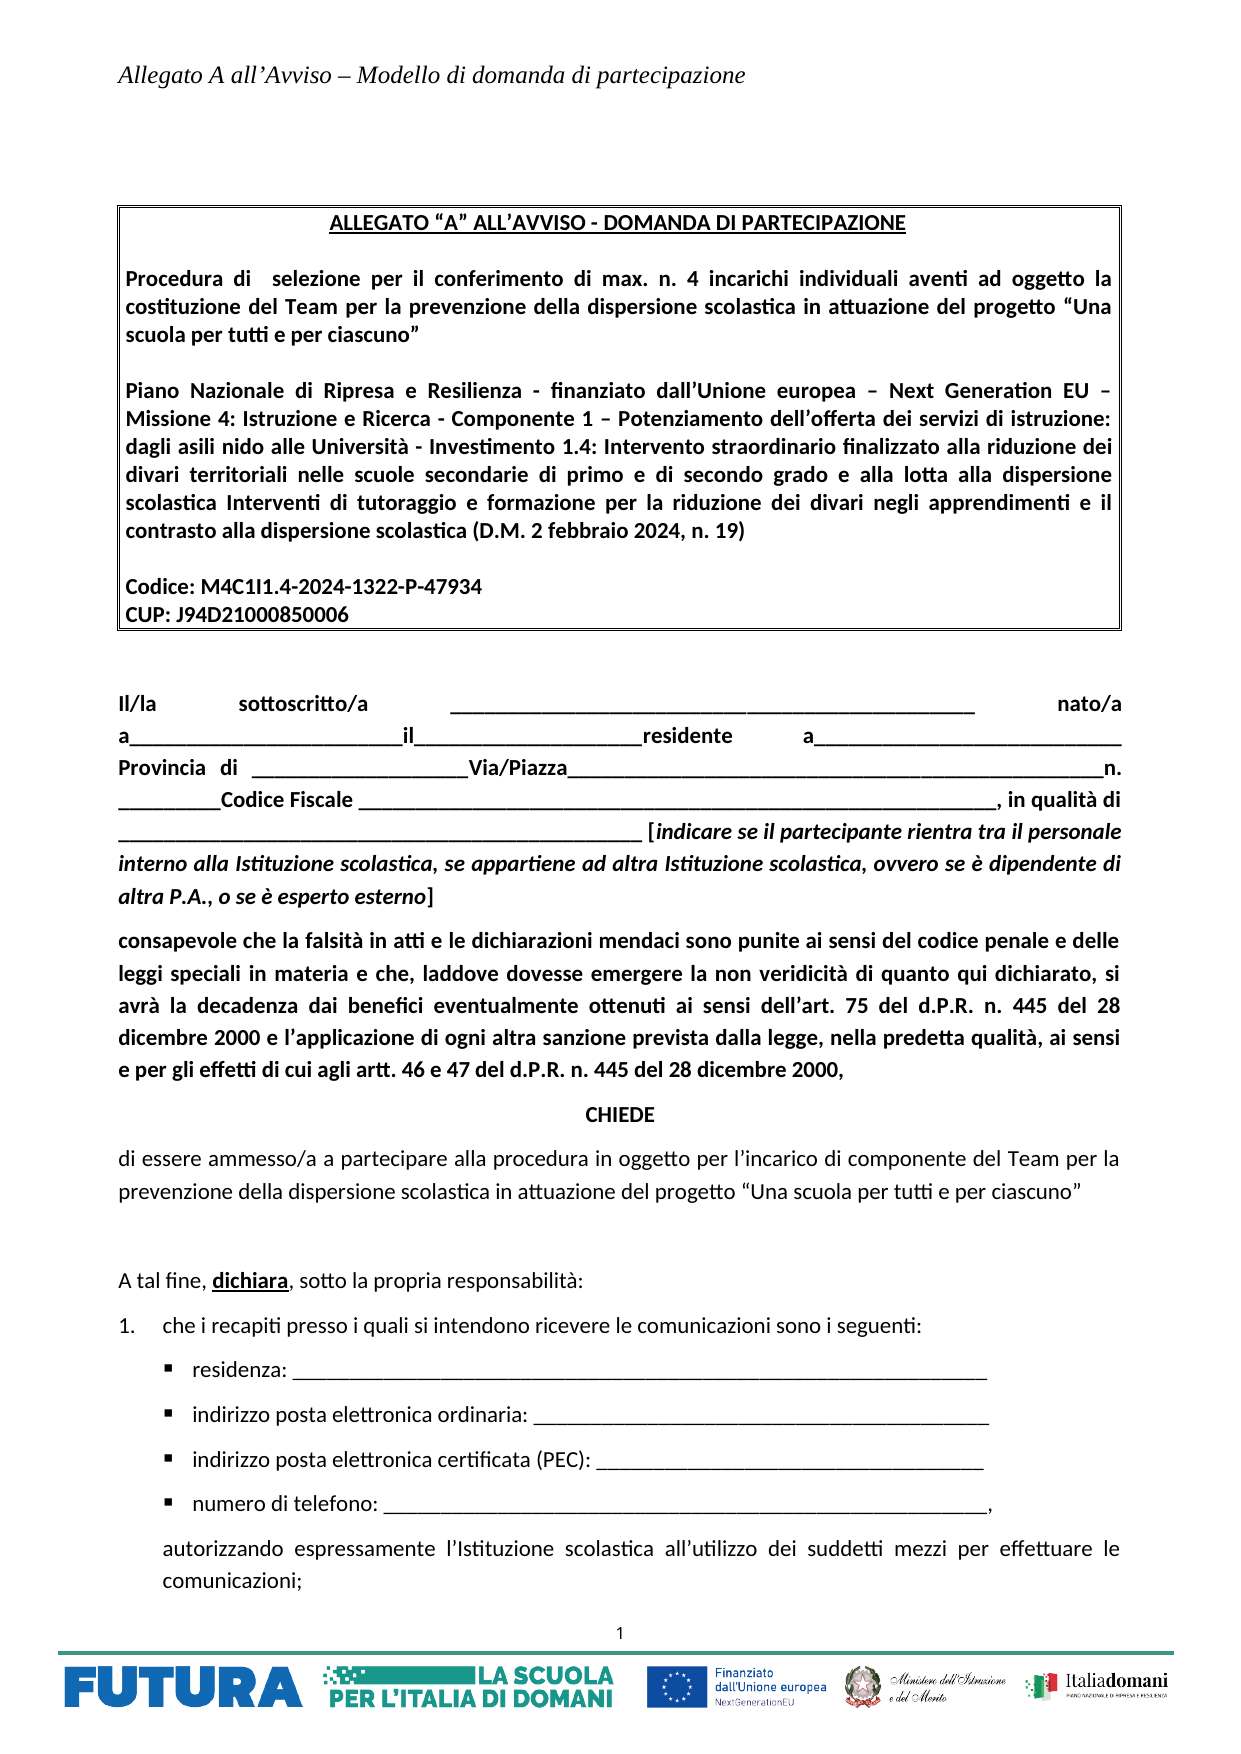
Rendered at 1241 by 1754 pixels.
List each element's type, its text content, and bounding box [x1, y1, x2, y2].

table_header ALLEGATO “A” ALL’AVVISO - DOMANDA DI PARTECIPAZIONE Procedura di selezione per il conferimento di max. n. 4 incarichi individuali aventi ad oggetto la costituzione del Team per la prevenzione della dispersione scolastica in attuazione del progetto “Una scuola per tutti e per ciascuno” Piano Nazionale di Ripresa e Resilienza - finanziato dall’Unione europea – Next Generation EU – Missione 4: Istruzione e Ricerca - Componente 1 – Potenziamento dell’offerta dei servizi di istruzione: dagli asili nido alle Università - Investimento 1.4: Intervento straordinario finalizzato alla riduzione dei divari territoriali nelle scuole secondarie di primo e di secondo grado e alla lotta alla dispersione scolastica Interventi di tutoraggio e formazione per la riduzione dei divari negli apprendimenti e il contrasto alla dispersione scolastica (D.M. 2 febbraio 2024, n. 19) Codice: M4C1I1.4-2024-1322-P-47934 CUP: J94D21000850006 [120, 208, 1119, 628]
picture [62, 1663, 1170, 1711]
list che i recapiti presso i quali si intendono ricevere le comunicazioni sono i seguenti: [118, 1311, 1122, 1339]
text autorizzando espressamente l’Istituzione scolastica all’utilizzo dei suddetti mezzi per effettuare le comunicazioni; [162, 1534, 1122, 1594]
text consapevole che la falsità in atti e le dichiarazioni mendaci sono punite ai sensi del codice penale e delle leggi speciali in materia e che, laddove dovesse emergere la non veridicità di quanto qui dichiarato, si avrà la decadenza dai benefici eventualmente ottenuti ai sensi dell’art. 75 del d.P.R. n. 445 del 28 dicembre 2000 e l’applicazione di ogni altra sanzione prevista dalla legge, nella predetta qualità, ai sensi e per gli effetti di cui agli artt. 46 e 47 del d.P.R. n. 445 del 28 dicembre 2000, [118, 926, 1122, 1083]
list indirizzo posta elettronica ordinaria: ________________________________________ [162, 1400, 1122, 1428]
list residenza: _____________________________________________________________ [162, 1356, 1122, 1383]
list indirizzo posta elettronica certificata (PEC): __________________________________ [162, 1445, 1122, 1473]
list numero di telefono: _____________________________________________________, [162, 1489, 1122, 1518]
text A tal fine, dichiara, sotto la propria responsabilità: [118, 1266, 1122, 1294]
text di essere ammesso/a a partecipare alla procedura in oggetto per l’incarico di componente del Team per la prevenzione della dispersione scolastica in attuazione del progetto “Una scuola per tutti e per ciascuno” [118, 1144, 1122, 1205]
text Il/la sottoscritto/a ______________________________________________ nato/a a________________________il____________________residente a___________________________ Provincia di ___________________Via/Piazza_______________________________________________n. _________Codice Fiscale ________________________________________________________, in qualità di ______________________________________________ [indicare se il partecipante rientra tra il personale interno alla Istituzione scolastica, se appartiene ad altra Istituzione scolastica, ovvero se è dipendente di altra P.A., o se è esperto esterno] [118, 689, 1122, 910]
text CHIEDE [118, 1100, 1122, 1128]
